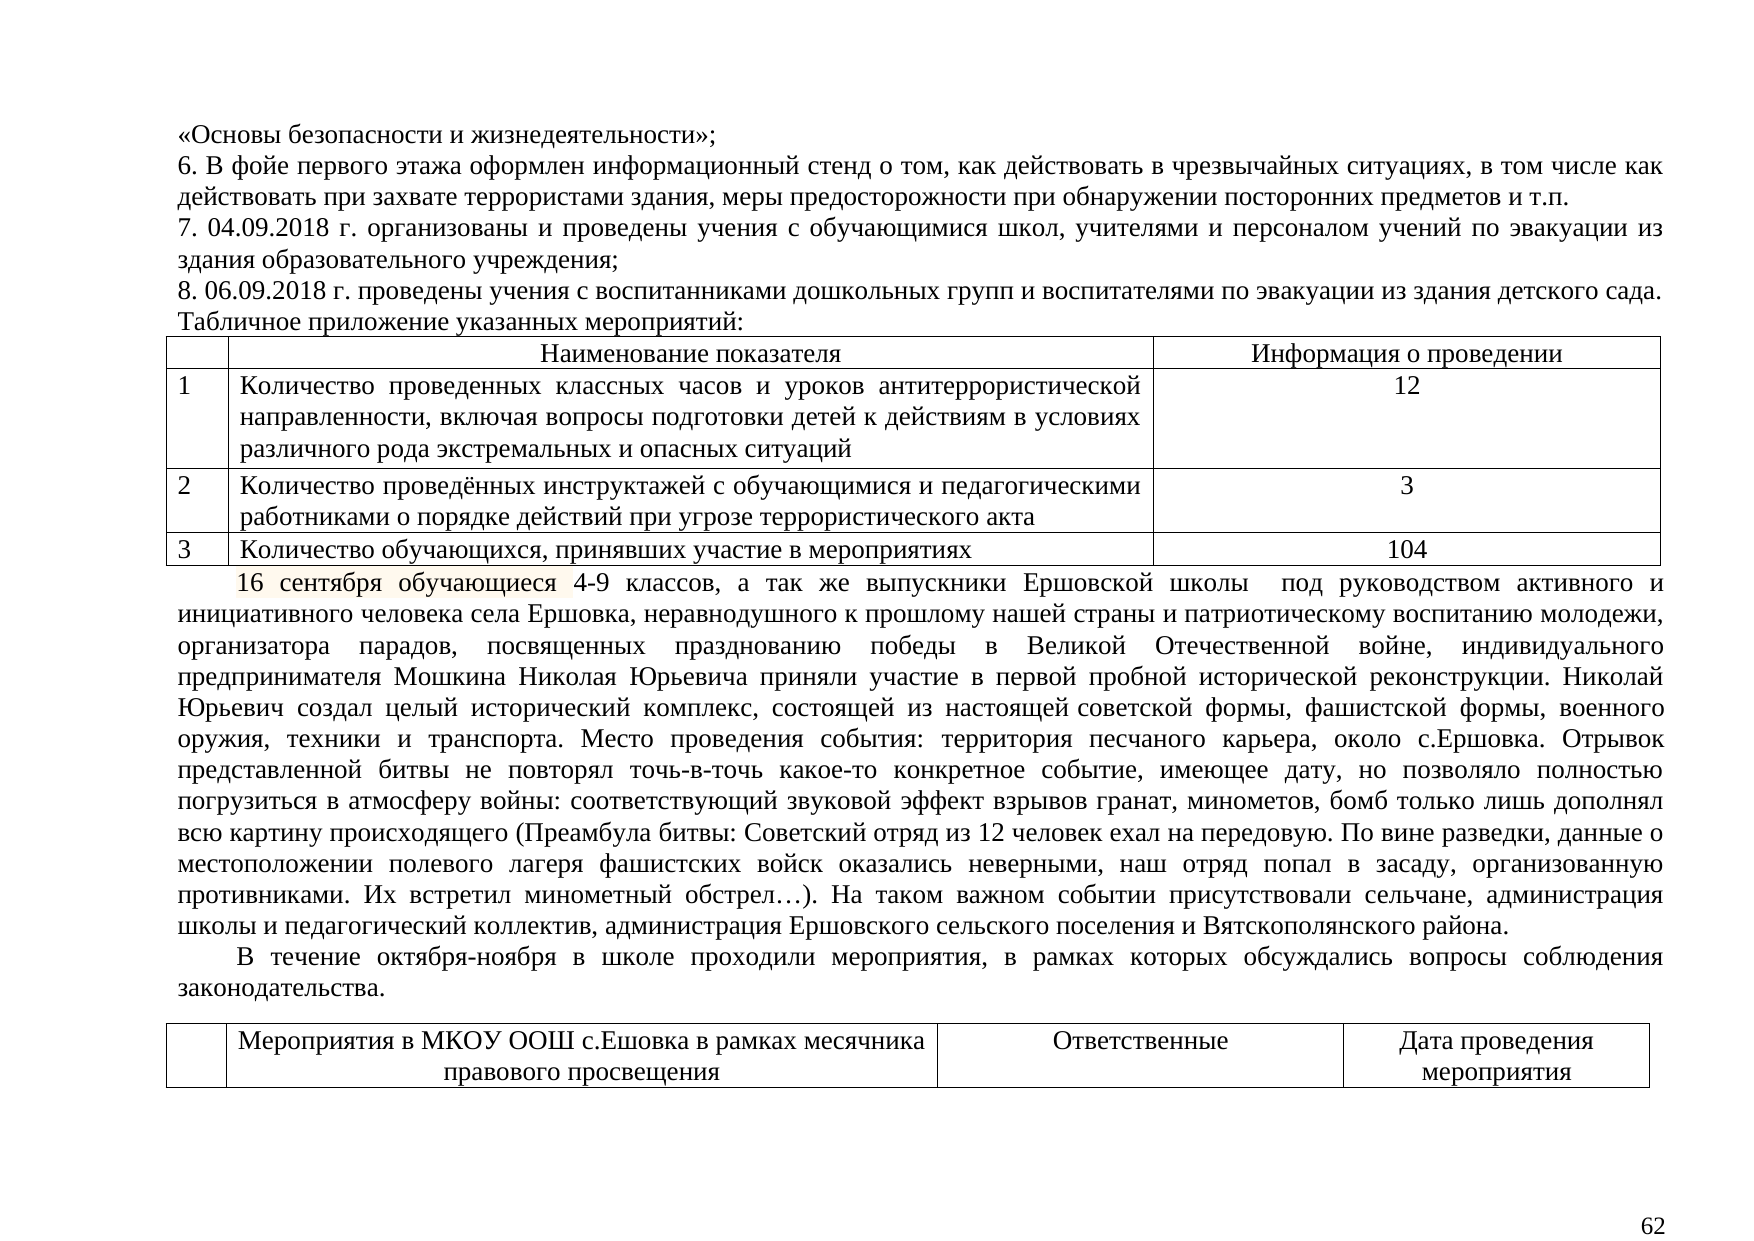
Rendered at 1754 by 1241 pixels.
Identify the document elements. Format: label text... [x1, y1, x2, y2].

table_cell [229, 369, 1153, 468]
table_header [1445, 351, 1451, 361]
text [177, 118, 1665, 149]
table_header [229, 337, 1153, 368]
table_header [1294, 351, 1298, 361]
text В течение октября-ноября в школе проходили мероприятия, в рамках которых обсуждались вопросы соблюдения законодательства. [177, 940, 1665, 1002]
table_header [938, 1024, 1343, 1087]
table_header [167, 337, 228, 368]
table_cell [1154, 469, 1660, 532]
text 16 сентября обучающиеся 4-9 классов, а так же выпускники Ершовской школы под руководством активного и инициативного человека села Ершовка, неравнодушного к прошлому нашей страны и патриотическому воспитанию молодежи, организатора парадов, посвященных празднованию победы в Великой Отечественной войне, индивидуального предпринимателя Мошкина Николая Юрьевича приняли участие в первой пробной исторической реконструкции. Николай Юрьевич создал целый исторический комплекс, состоящей из настоящей советской формы, фашистской формы, военного оружия, техники и транспорта. Место проведения события: территория песчаного карьера, около с.Ершовка. Отрывок представленной битвы не повторял точь-в-точь какое-то конкретное событие, имеющее дату, но позволяло полностью погрузиться в атмосферу войны: соответствующий звуковой эффект взрывов гранат, минометов, бомб только лишь дополнял всю картину происходящего (Преамбула битвы: Советский отряд из 12 человек ехал на передовую. По вине разведки, данные о местоположении полевого лагеря фашистских войск оказались неверными, наш отряд попал в засаду, организованную противниками. Их встретил минометный обстрел…). На таком важном событии присутствовали сельчане, администрация школы и педагогический коллектив, администрация Ершовского сельского поселения и Вятскополянского района. [177, 722, 1665, 940]
text 16 сентября обучающиеся 4-9 классов, а так же выпускники Ершовской школы под руководством активного и инициативного человека села Ершовка, неравнодушного к прошлому нашей страны и патриотическому воспитанию молодежи, организатора парадов, посвященных празднованию победы в Великой Отечественной войне, индивидуального предпринимателя Мошкина Николая Юрьевича приняли участие в первой пробной исторической реконструкции. Николай Юрьевич создал целый исторический комплекс, состоящей из настоящей советской формы, фашистской формы, военного оружия, техники и транспорта. Место проведения события: территория песчаного карьера, около с.Ершовка. Отрывок представленной битвы не повторял точь-в-точь какое-то конкретное событие, имеющее дату, но позволяло полностью погрузиться в атмосферу войны: соответствующий звуковой эффект взрывов гранат, минометов, бомб только лишь дополнял всю картину происходящего (Преамбула битвы: Советский отряд из 12 человек ехал на передовую. По вине разведки, данные о местоположении полевого лагеря фашистских войск оказались неверными, наш отряд попал в засаду, организованную противниками. Их встретил минометный обстрел…). На таком важном событии присутствовали сельчане, администрация школы и педагогический коллектив, администрация Ершовского сельского поселения и Вятскополянского района. [177, 566, 1665, 722]
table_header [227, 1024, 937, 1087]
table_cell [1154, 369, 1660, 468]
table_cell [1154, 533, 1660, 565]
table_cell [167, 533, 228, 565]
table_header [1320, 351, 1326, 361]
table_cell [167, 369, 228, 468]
text Табличное приложение указанных мероприятий: [177, 305, 1665, 336]
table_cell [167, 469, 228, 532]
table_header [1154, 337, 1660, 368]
text 8. 06.09.2018 г. проведены учения с воспитанниками дошкольных групп и воспитателями по эвакуации из здания детского сада. [177, 274, 1665, 305]
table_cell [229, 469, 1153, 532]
text 7. 04.09.2018 г. организованы и проведены учения с обучающимися школ, учителями и персоналом учений по эвакуации из здания образовательного учреждения; [177, 212, 1665, 274]
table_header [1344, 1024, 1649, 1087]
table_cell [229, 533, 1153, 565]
text 6. В фойе первого этажа оформлен информационный стенд о том, как действовать в чрезвычайных ситуациях, в том числе как действовать при захвате террористами здания, меры предосторожности при обнаружении посторонних предметов и т.п. [177, 149, 1665, 212]
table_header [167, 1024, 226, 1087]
